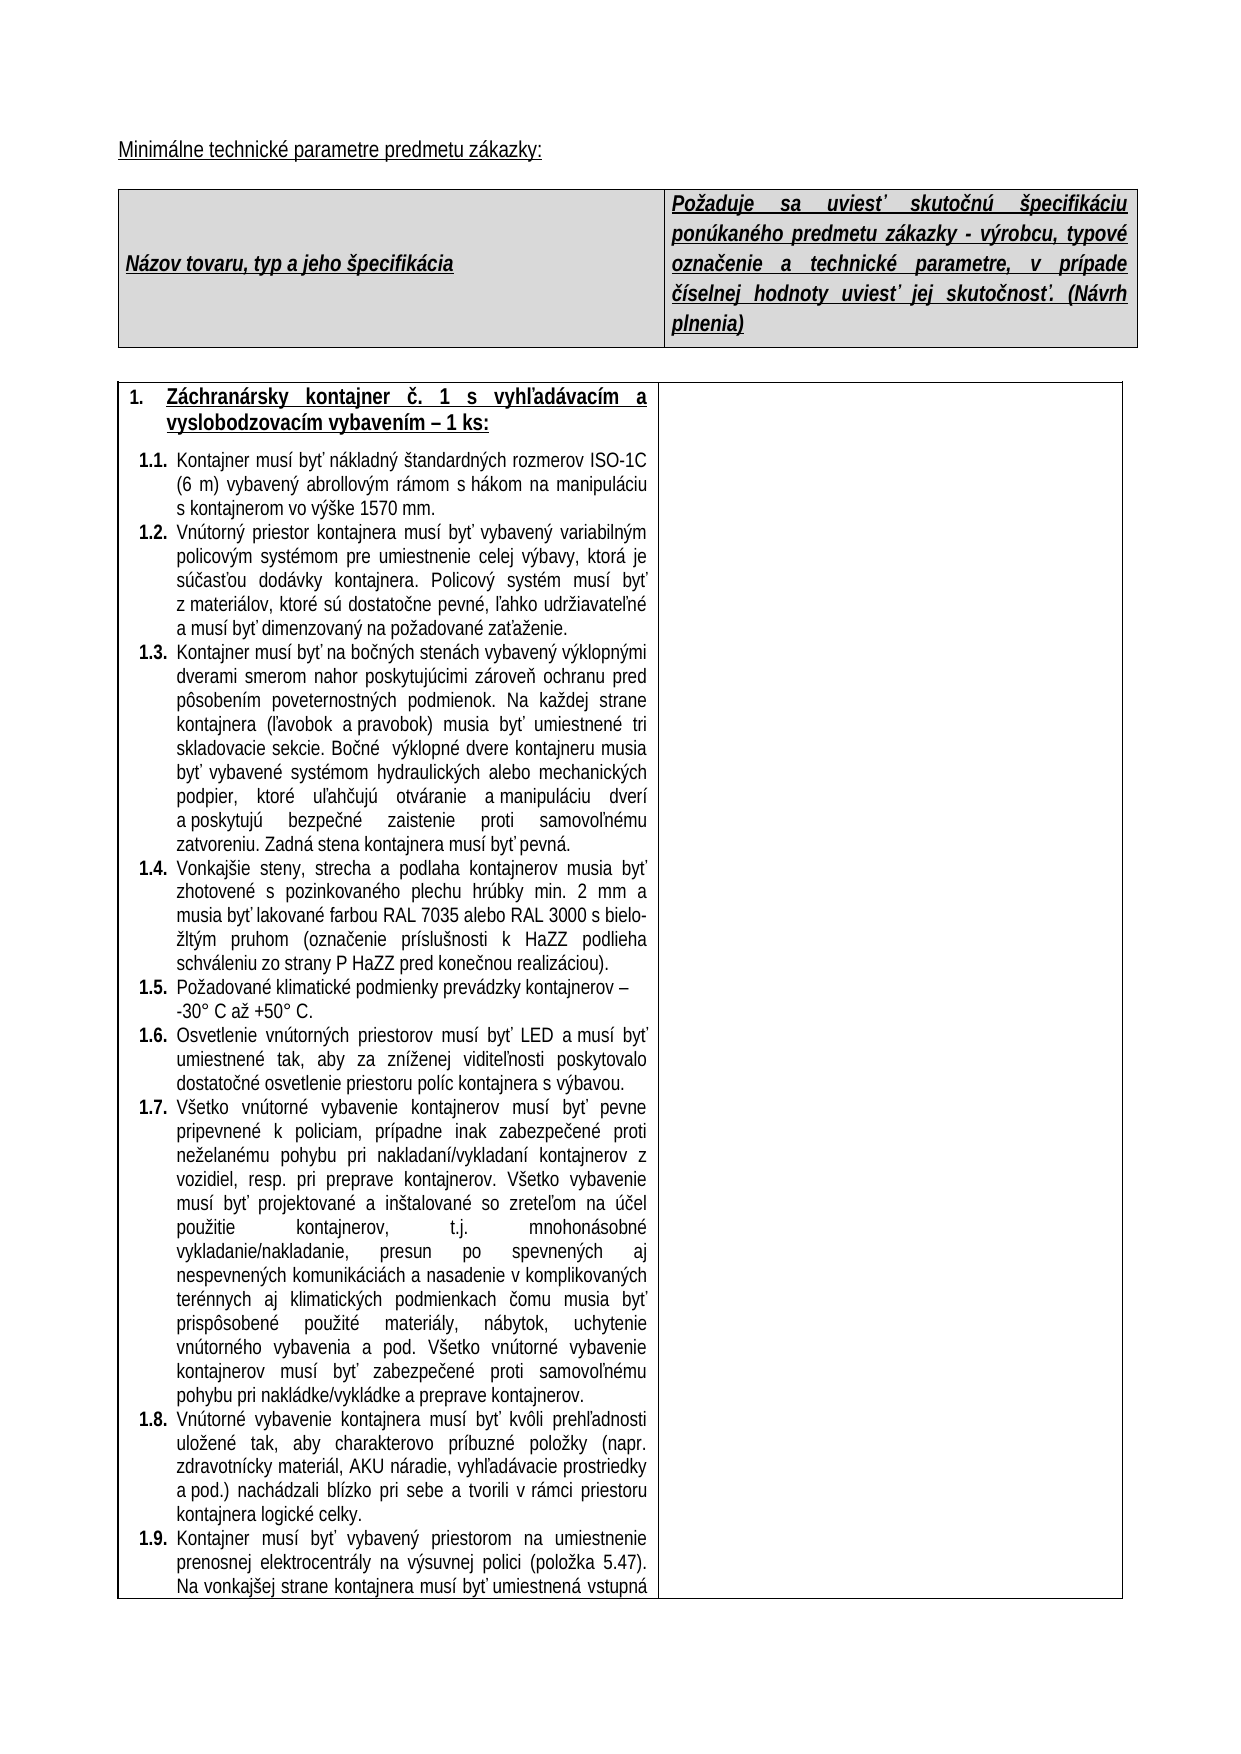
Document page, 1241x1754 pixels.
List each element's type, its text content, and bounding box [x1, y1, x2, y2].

text Minimálne technické parametre predmetu zákazky: [118, 136, 1122, 162]
table_header [659, 383, 1122, 1598]
table_header Požaduje sa uviesť skutočnú špecifikáciu ponúkaného predmetu zákazky - výrobcu, typové označenie a technické parametre, v prípade číselnej hodnoty uviesť jej skutočnosť. (Návrh plnenia) [665, 190, 1137, 347]
table_header Názov tovaru, typ a jeho špecifikácia [119, 190, 664, 347]
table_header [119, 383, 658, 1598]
